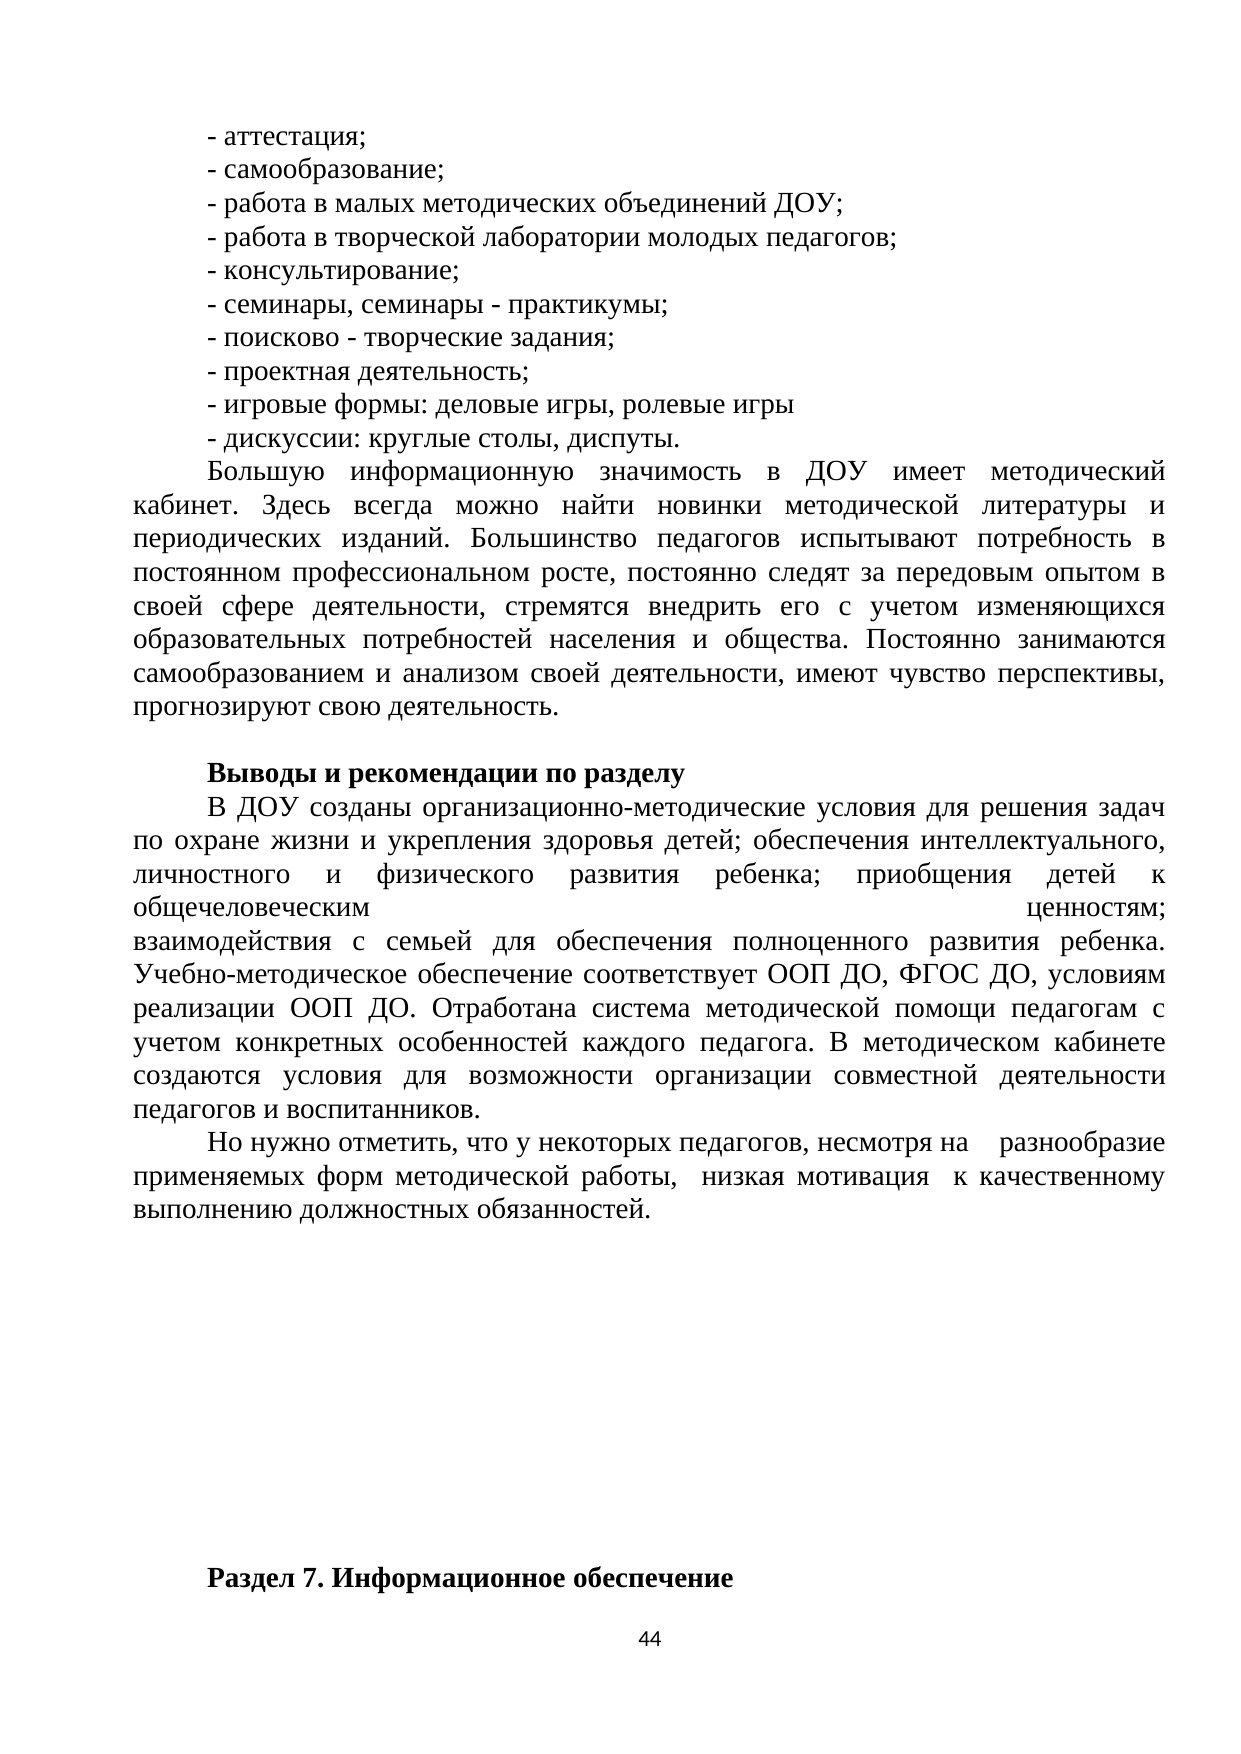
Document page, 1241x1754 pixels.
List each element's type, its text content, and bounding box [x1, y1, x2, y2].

text Большую информационную значимость в ДОУ имеет методический кабинет. Здесь всегда можно найти новинки методической литературы и периодических изданий. Большинство педагогов испытывают потребность в постоянном профессиональном росте, постоянно следят за передовым опытом в своей сфере деятельности, стремятся внедрить его с учетом изменяющихся образовательных потребностей населения и общества. Постоянно занимаются самообразованием и анализом своей деятельности, имеют чувство перспективы, прогнозируют свою деятельность. [133, 453, 1167, 722]
text - дискуссии: круглые столы, диспуты. [133, 420, 1167, 453]
text - аттестация; [133, 118, 1167, 152]
text - работа в малых методических объединений ДОУ; [133, 185, 1167, 219]
text В ДОУ созданы организационно-методические условия для решения задач по охране жизни и укрепления здоровья детей; обеспечения интеллектуального, личностного и физического развития ребенка; приобщения детей к общечеловеческим ценностям; взаимодействия с семьей для обеспечения полноценного развития ребенка. Учебно-методическое обеспечение соответствует ООП ДО, ФГОС ДО, условиям реализации ООП ДО. Отработана система методической помощи педагогам с учетом конкретных особенностей каждого педагога. В методическом кабинете создаются условия для возможности организации совместной деятельности педагогов и воспитанников. [133, 789, 1167, 1124]
text - работа в творческой лаборатории молодых педагогов; [133, 219, 1167, 252]
text - проектная деятельность; [133, 353, 1167, 386]
text Раздел 7. Информационное обеспечение [133, 1560, 1167, 1594]
text Но нужно отметить, что у некоторых педагогов, несмотря на разнообразие применяемых форм методической работы, низкая мотивация к качественному выполнению должностных обязанностей. [133, 1124, 1167, 1225]
text - консультирование; [133, 252, 1167, 286]
text - игровые формы: деловые игры, ролевые игры [133, 386, 1167, 420]
text Выводы и рекомендации по разделу [133, 755, 1167, 789]
text - семинары, семинары - практикумы; [133, 286, 1167, 319]
text - поисково - творческие задания; [133, 319, 1167, 353]
text - самообразование; [133, 152, 1167, 185]
